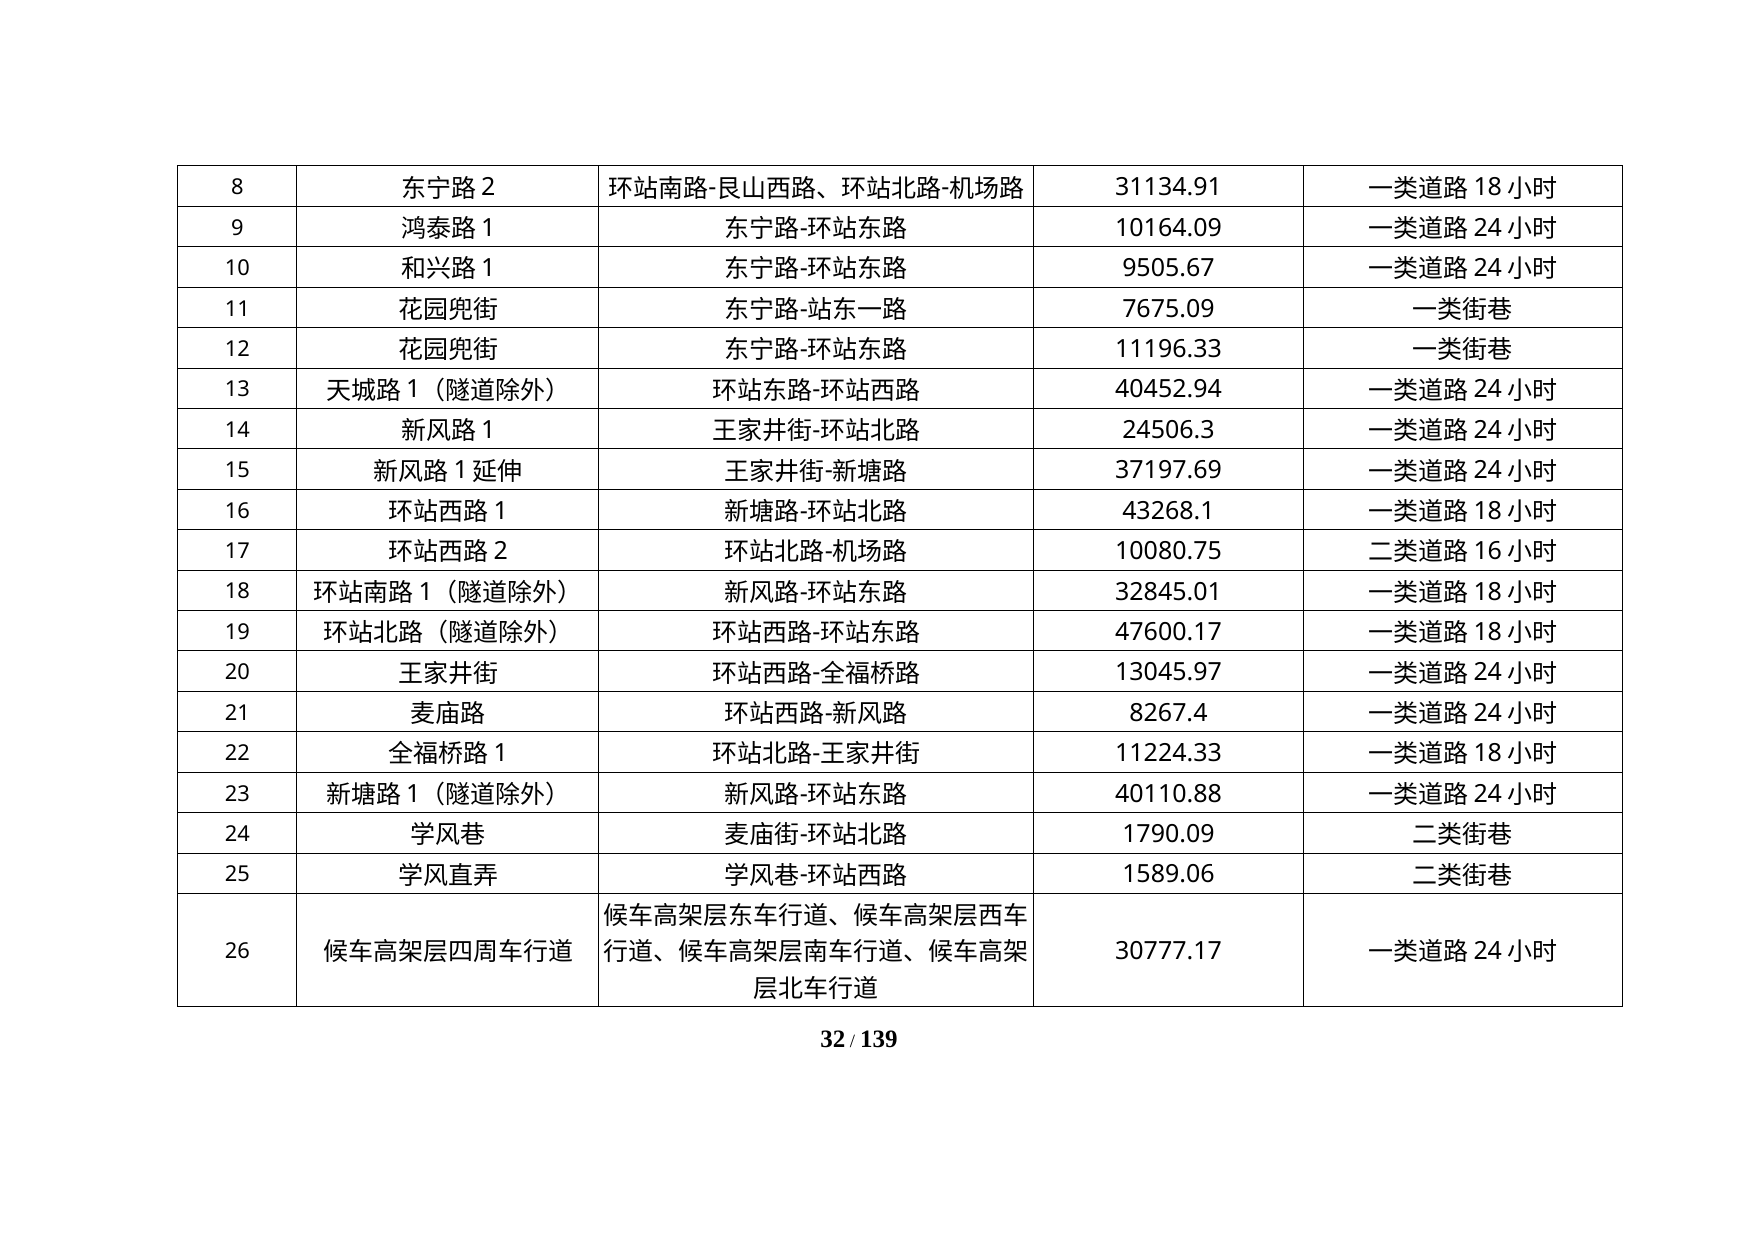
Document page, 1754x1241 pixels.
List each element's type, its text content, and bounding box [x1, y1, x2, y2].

table_cell 15 [178, 449, 296, 489]
table_cell 和兴路1 [297, 247, 598, 287]
table_cell 10080.75 [1034, 530, 1303, 569]
table_cell 候车高架层四周车行道 [297, 894, 598, 1006]
table_cell 一类道路18小时 [1304, 611, 1622, 650]
table_cell 16 [178, 490, 296, 529]
table_cell 一类道路18小时 [1304, 490, 1622, 529]
table_cell 学风直弄 [297, 854, 598, 893]
table_cell 一类道路18小时 [1304, 571, 1622, 610]
table_cell 一类道路24小时 [1304, 369, 1622, 408]
table_cell 二类街巷 [1304, 854, 1622, 893]
table_cell 新风路-环站东路 [599, 571, 1033, 610]
table_cell 13045.97 [1034, 651, 1303, 691]
table_cell 新风路-环站东路 [599, 773, 1033, 812]
table_cell 10164.09 [1034, 207, 1303, 246]
table_cell 环站南路1（隧道除外） [297, 571, 598, 610]
table_cell 二类街巷 [1304, 813, 1622, 852]
table_cell 环站西路1 [297, 490, 598, 529]
table_cell 鸿泰路1 [297, 207, 598, 246]
table_cell 1790.09 [1034, 813, 1303, 852]
table_cell 43268.1 [1034, 490, 1303, 529]
table_cell 一类道路18小时 [1304, 166, 1622, 206]
table_cell 一类街巷 [1304, 288, 1622, 327]
table_cell 全福桥路1 [297, 732, 598, 772]
table_cell 32845.01 [1034, 571, 1303, 610]
table_cell 花园兜街 [297, 328, 598, 367]
table_cell 环站北路-王家井街 [599, 732, 1033, 772]
table_cell 7675.09 [1034, 288, 1303, 327]
table_cell 王家井街-新塘路 [599, 449, 1033, 489]
table_cell 东宁路2 [297, 166, 598, 206]
table_cell 一类道路24小时 [1304, 409, 1622, 448]
table_cell 新风路1延伸 [297, 449, 598, 489]
table_cell 10 [178, 247, 296, 287]
table_cell 环站西路-新风路 [599, 692, 1033, 731]
table_cell 天城路1（隧道除外） [297, 369, 598, 408]
table_cell 1589.06 [1034, 854, 1303, 893]
table_cell 学风巷-环站西路 [599, 854, 1033, 893]
table_cell 31134.91 [1034, 166, 1303, 206]
table_cell 一类道路24小时 [1304, 207, 1622, 246]
table_cell 11196.33 [1034, 328, 1303, 367]
table_cell 11224.33 [1034, 732, 1303, 772]
table_cell 新塘路1（隧道除外） [297, 773, 598, 812]
table_cell 环站西路-环站东路 [599, 611, 1033, 650]
table_cell 学风巷 [297, 813, 598, 852]
table_cell 17 [178, 530, 296, 569]
table_cell 40110.88 [1034, 773, 1303, 812]
table_cell 环站南路-艮山西路、环站北路-机场路 [599, 166, 1033, 206]
table_cell 8 [178, 166, 296, 206]
table_cell 王家井街 [297, 651, 598, 691]
table_cell 26 [178, 894, 296, 1006]
table_cell 新风路1 [297, 409, 598, 448]
table_cell 环站西路-全福桥路 [599, 651, 1033, 691]
table_cell 一类道路24小时 [1304, 651, 1622, 691]
table_cell 22 [178, 732, 296, 772]
table_cell 8267.4 [1034, 692, 1303, 731]
table_cell 新塘路-环站北路 [599, 490, 1033, 529]
table_cell 环站西路2 [297, 530, 598, 569]
table_cell 13 [178, 369, 296, 408]
table_cell 40452.94 [1034, 369, 1303, 408]
table_cell 环站北路-机场路 [599, 530, 1033, 569]
table_cell 麦庙街-环站北路 [599, 813, 1033, 852]
table_cell 花园兜街 [297, 288, 598, 327]
table_cell 一类道路24小时 [1304, 449, 1622, 489]
table_cell 20 [178, 651, 296, 691]
table_cell 东宁路-站东一路 [599, 288, 1033, 327]
table_cell 47600.17 [1034, 611, 1303, 650]
table_cell 环站北路（隧道除外） [297, 611, 598, 650]
table_cell 一类道路24小时 [1304, 773, 1622, 812]
table_cell 东宁路-环站东路 [599, 207, 1033, 246]
table_cell 一类街巷 [1304, 328, 1622, 367]
table_cell 王家井街-环站北路 [599, 409, 1033, 448]
table_cell 麦庙路 [297, 692, 598, 731]
table_cell 18 [178, 571, 296, 610]
table_cell 23 [178, 773, 296, 812]
table_cell 25 [178, 854, 296, 893]
table_cell 12 [178, 328, 296, 367]
table_cell 9505.67 [1034, 247, 1303, 287]
table_cell 环站东路-环站西路 [599, 369, 1033, 408]
table_cell 30777.17 [1034, 894, 1303, 1006]
table_cell 候车高架层东车行道、候车高架层西车行道、候车高架层南车行道、候车高架层北车行道 [599, 894, 1033, 1006]
table_cell 19 [178, 611, 296, 650]
table_cell 24 [178, 813, 296, 852]
table_cell 11 [178, 288, 296, 327]
table_cell 一类道路24小时 [1304, 247, 1622, 287]
table_cell 二类道路16小时 [1304, 530, 1622, 569]
table_cell 一类道路18小时 [1304, 732, 1622, 772]
table_cell 9 [178, 207, 296, 246]
table_cell 东宁路-环站东路 [599, 247, 1033, 287]
table_cell 14 [178, 409, 296, 448]
table_cell 一类道路24小时 [1304, 692, 1622, 731]
table_cell 21 [178, 692, 296, 731]
table_cell 24506.3 [1034, 409, 1303, 448]
table_cell 东宁路-环站东路 [599, 328, 1033, 367]
table_cell 一类道路24小时 [1304, 894, 1622, 1006]
table_cell 37197.69 [1034, 449, 1303, 489]
